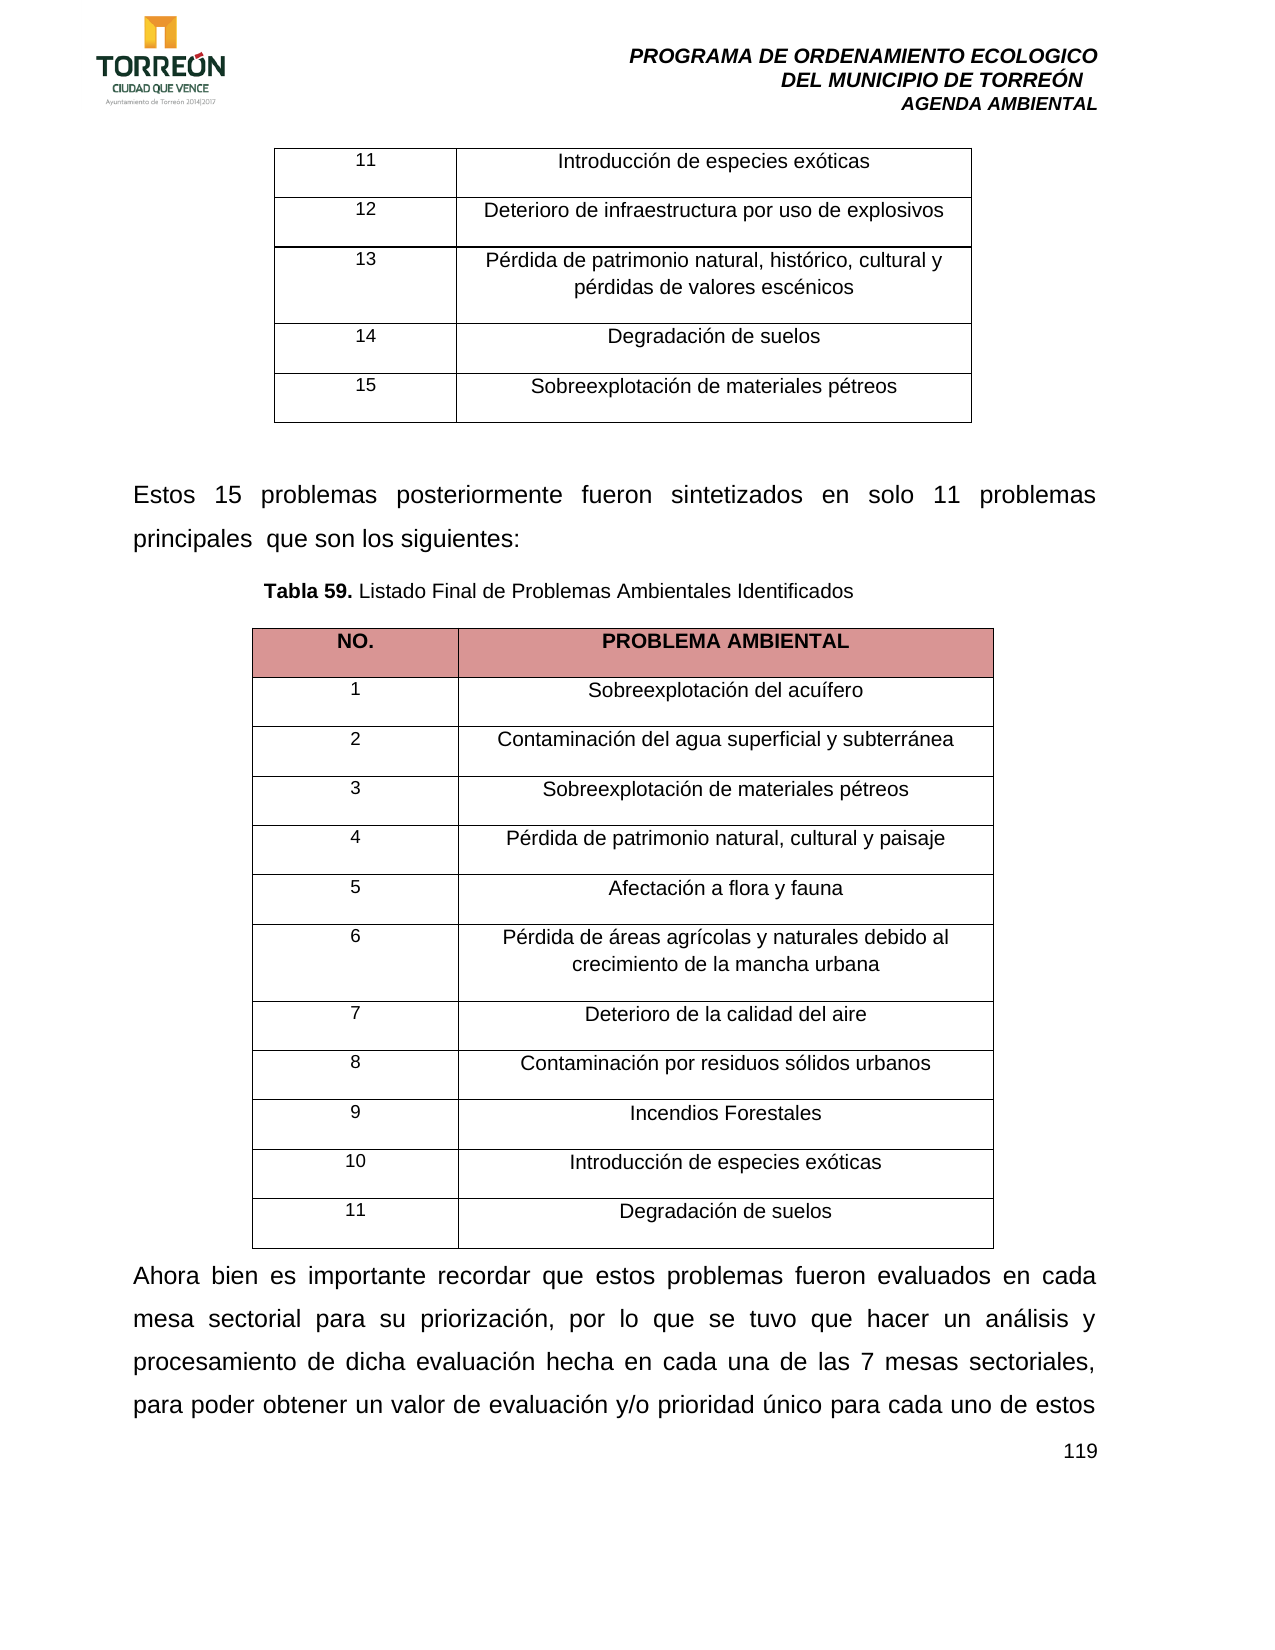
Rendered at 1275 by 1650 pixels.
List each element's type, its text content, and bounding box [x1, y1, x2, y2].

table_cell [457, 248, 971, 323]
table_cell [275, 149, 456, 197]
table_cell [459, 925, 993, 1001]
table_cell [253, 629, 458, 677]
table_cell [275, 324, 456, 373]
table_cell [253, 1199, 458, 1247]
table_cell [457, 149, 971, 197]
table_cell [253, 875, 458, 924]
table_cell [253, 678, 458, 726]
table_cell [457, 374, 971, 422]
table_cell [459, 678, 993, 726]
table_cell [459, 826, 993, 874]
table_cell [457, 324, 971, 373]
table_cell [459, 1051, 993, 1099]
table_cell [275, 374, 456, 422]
text Estos 15 problemas posteriormente fueron sintetizados en solo 11 problemas principales que son los siguientes: [133, 480, 1098, 552]
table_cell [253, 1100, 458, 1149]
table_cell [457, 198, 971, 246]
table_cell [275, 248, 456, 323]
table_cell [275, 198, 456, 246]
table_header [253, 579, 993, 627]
picture [81, 0, 235, 110]
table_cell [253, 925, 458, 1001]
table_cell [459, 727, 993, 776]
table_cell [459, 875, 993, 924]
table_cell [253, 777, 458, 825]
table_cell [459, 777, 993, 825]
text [133, 1261, 1098, 1419]
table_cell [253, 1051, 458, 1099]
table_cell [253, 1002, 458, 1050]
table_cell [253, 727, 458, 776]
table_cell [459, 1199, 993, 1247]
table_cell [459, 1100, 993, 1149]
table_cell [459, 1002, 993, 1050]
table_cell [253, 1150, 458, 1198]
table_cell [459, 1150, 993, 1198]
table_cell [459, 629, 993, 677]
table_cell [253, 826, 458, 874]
